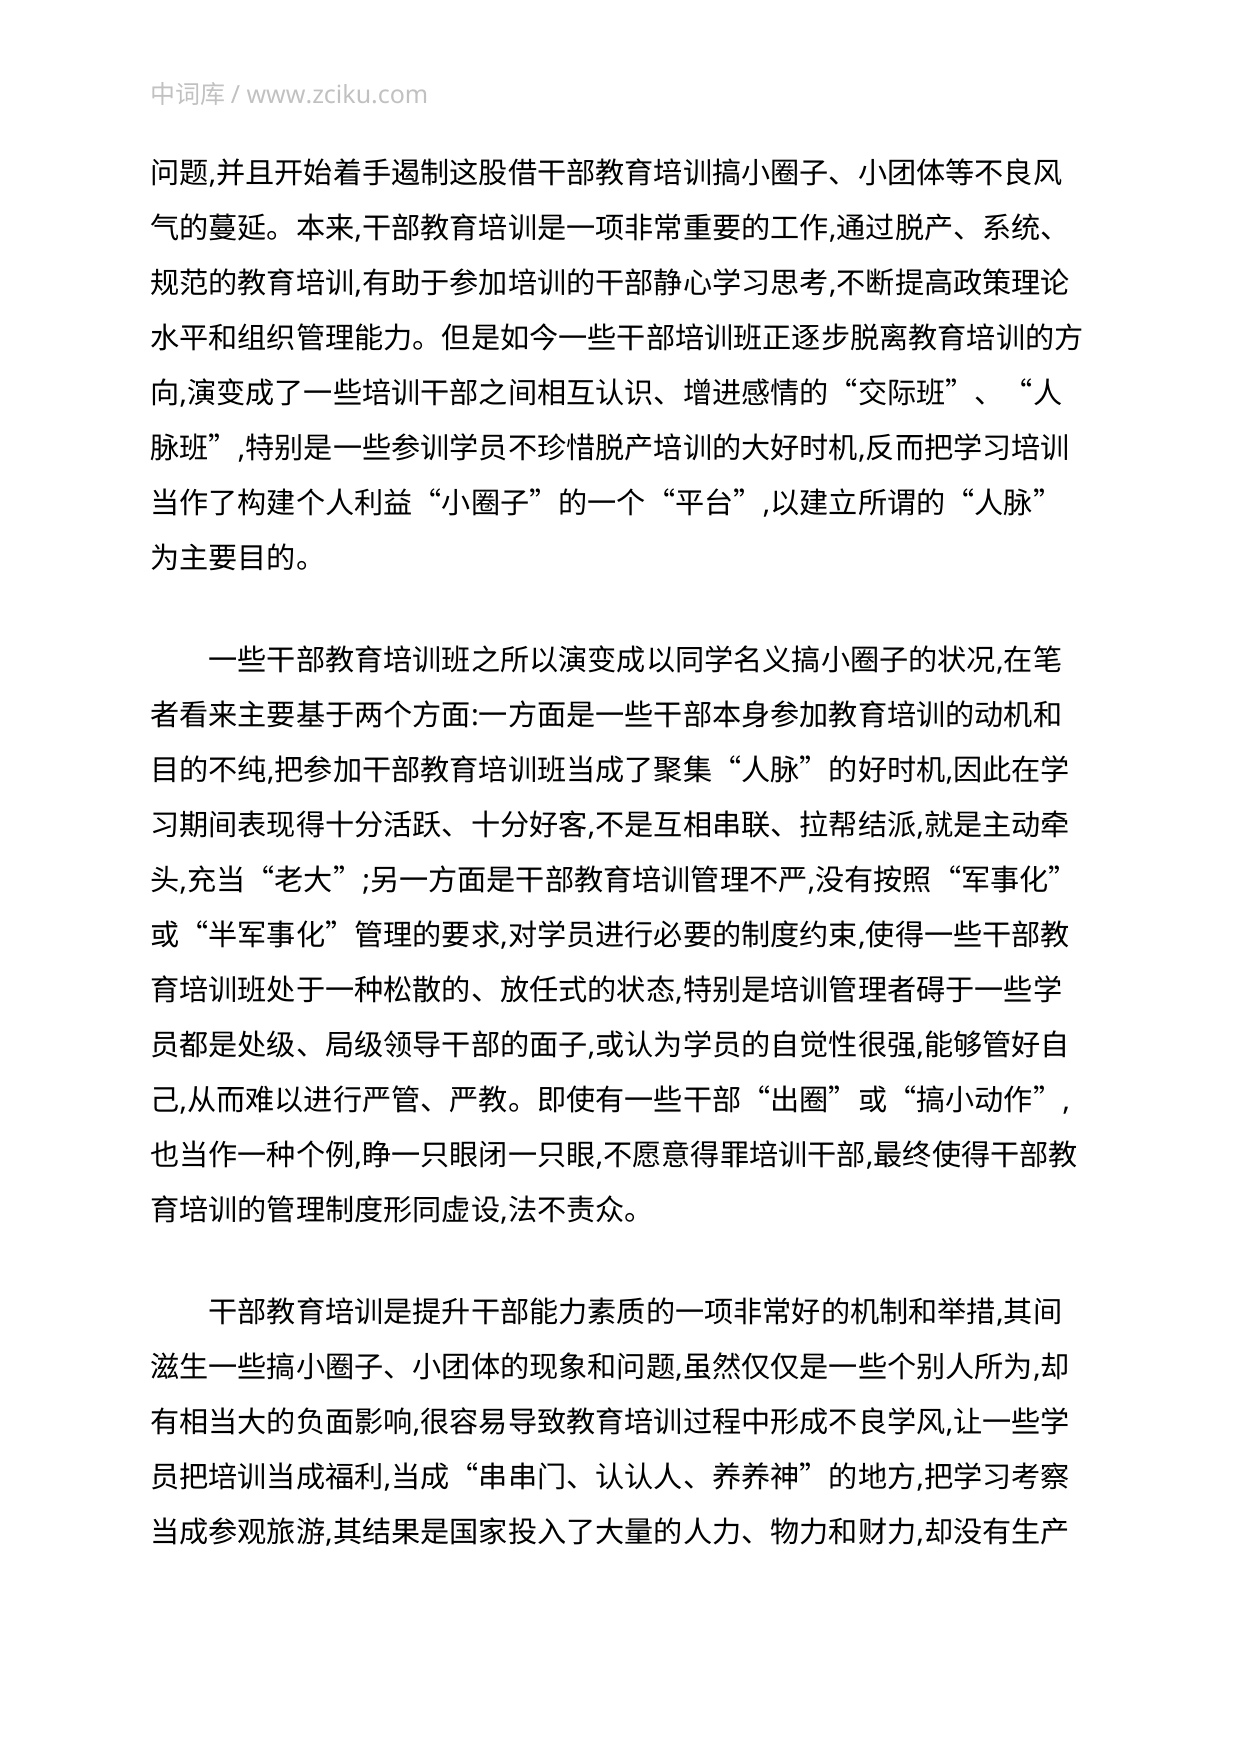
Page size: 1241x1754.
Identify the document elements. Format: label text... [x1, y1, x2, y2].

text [150, 1289, 1090, 1551]
text 一些干部教育培训班之所以演变成以同学名义搞小圈子的状况,在笔者看来主要基于两个方面:一方面是一些干部本身参加教育培训的动机和目的不纯,把参加干部教育培训班当成了聚集“人脉”的好时机,因此在学习期间表现得十分活跃、十分好客,不是互相串联、拉帮结派,就是主动牵头,充当“老大”;另一方面是干部教育培训管理不严,没有按照“军事化”或“半军事化”管理的要求,对学员进行必要的制度约束,使得一些干部教育培训班处于一种松散的、放任式的状态,特别是培训管理者碍于一些学员都是处级、局级领导干部的面子,或认为学员的自觉性很强,能够管好自己,从而难以进行严管、严教。即使有一些干部“出圈”或“搞小动作”,也当作一种个例,睁一只眼闭一只眼,不愿意得罪培训干部,最终使得干部教育培训的管理制度形同虚设,法不责众。 [150, 637, 1090, 1229]
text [150, 150, 1090, 577]
